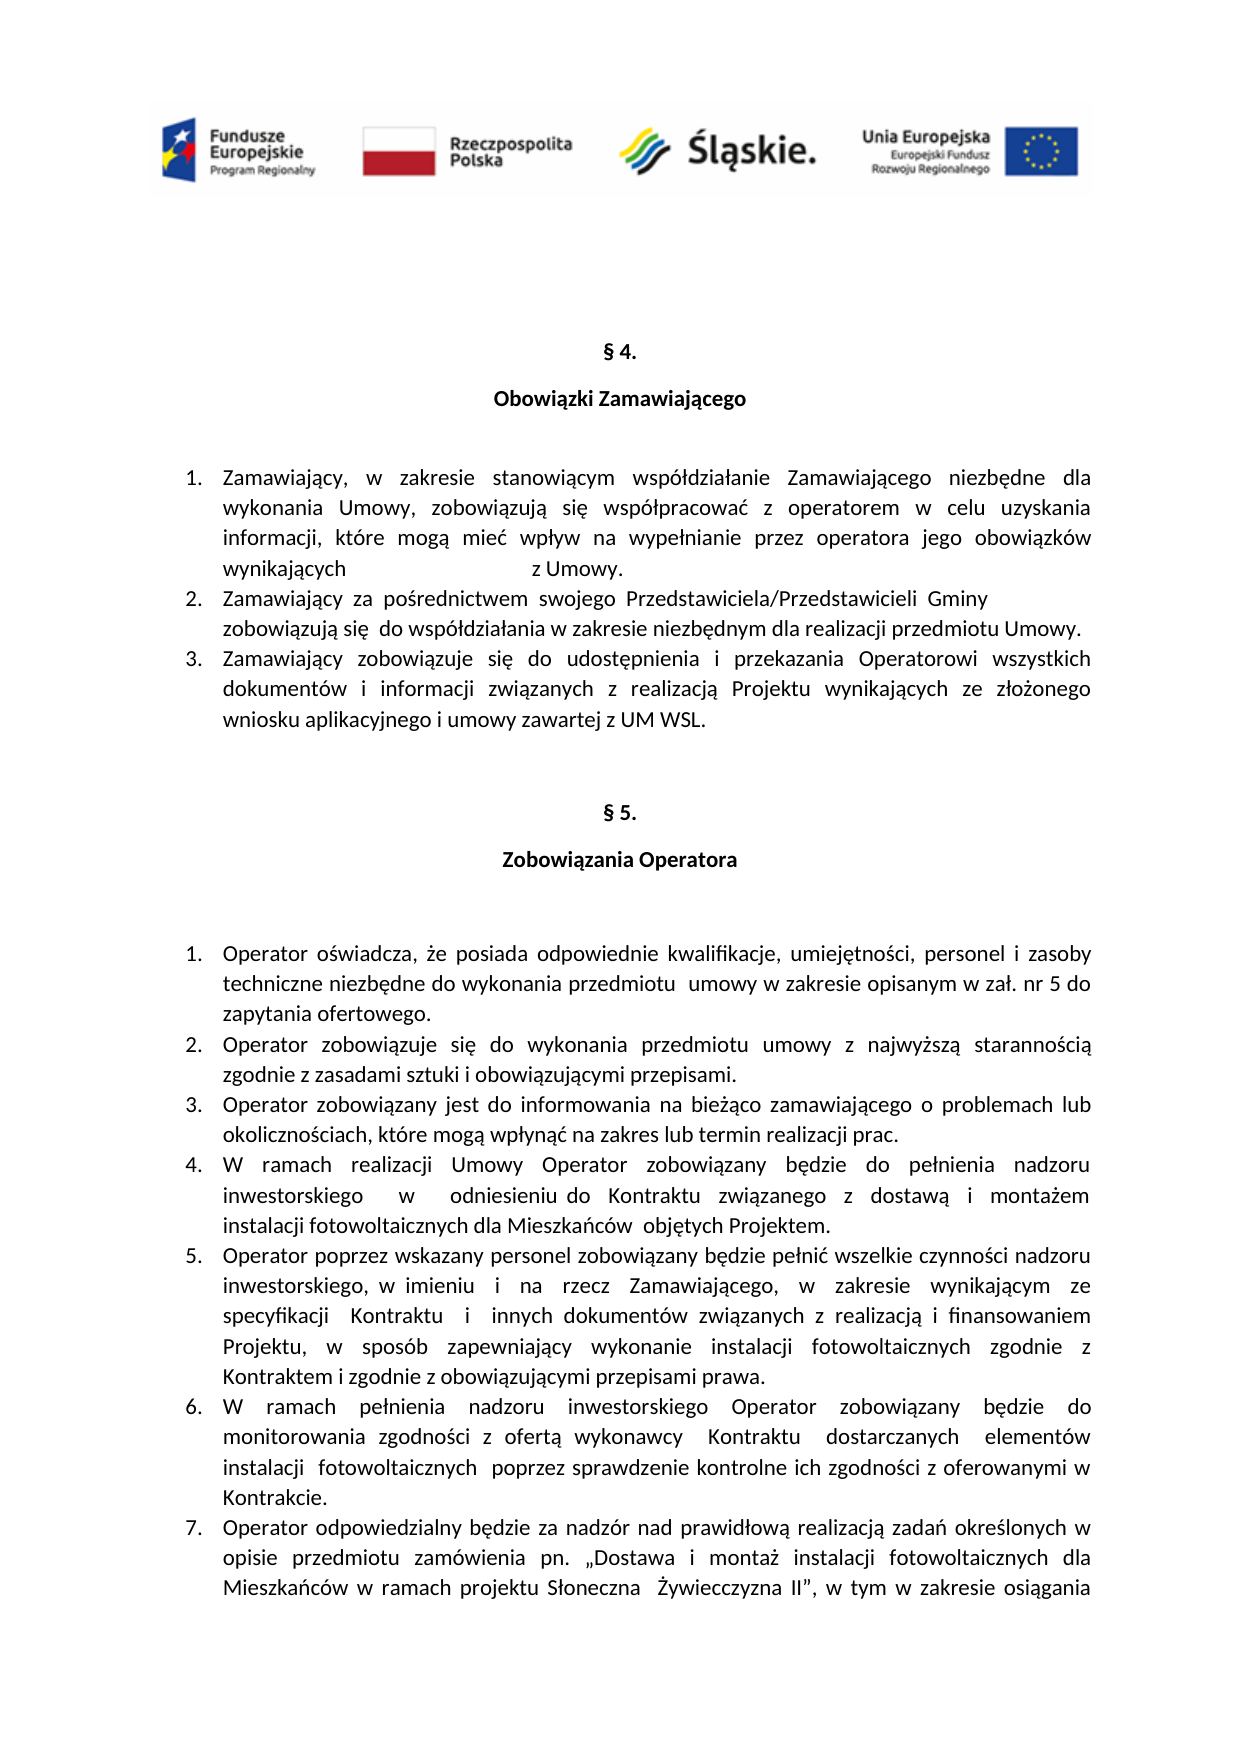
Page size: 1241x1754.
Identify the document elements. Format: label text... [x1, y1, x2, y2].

list W ramach realizacji Umowy Operator zobowiązany będzie do pełnienia nadzoru inwestorskiego w odniesieniu do Kontraktu związanego z dostawą i montażem instalacji fotowoltaicznych dla Mieszkańców objętych Projektem. [185, 1151, 1093, 1239]
text § 4. [148, 337, 1093, 365]
list Operator zobowiązany jest do informowania na bieżąco zamawiającego o problemach lub okolicznościach, które mogą wpłynąć na zakres lub termin realizacji prac. [185, 1090, 1093, 1148]
text § 5. [148, 798, 1093, 826]
list Operator poprzez wskazany personel zobowiązany będzie pełnić wszelkie czynności nadzoru inwestorskiego, w imieniu i na rzecz Zamawiającego, w zakresie wynikającym ze specyfikacji Kontraktu i innych dokumentów związanych z realizacją i finansowaniem Projektu, w sposób zapewniający wykonanie instalacji fotowoltaicznych zgodnie z Kontraktem i zgodnie z obowiązującymi przepisami prawa. [185, 1241, 1093, 1390]
picture [147, 102, 1094, 197]
list Operator zobowiązuje się do wykonania przedmiotu umowy z najwyższą starannością zgodnie z zasadami sztuki i obowiązującymi przepisami. [185, 1030, 1093, 1088]
list W ramach pełnienia nadzoru inwestorskiego Operator zobowiązany będzie do monitorowania zgodności z ofertą wykonawcy Kontraktu dostarczanych elementów instalacji fotowoltaicznych poprzez sprawdzenie kontrolne ich zgodności z oferowanymi w Kontrakcie. [185, 1392, 1093, 1511]
list Zamawiający, w zakresie stanowiącym współdziałanie Zamawiającego niezbędne dla wykonania Umowy, zobowiązują się współpracować z operatorem w celu uzyskania informacji, które mogą mieć wpływ na wypełnianie przez operatora jego obowiązków wynikających z Umowy. [185, 463, 1093, 582]
text Obowiązki Zamawiającego [148, 384, 1093, 412]
list Zamawiający zobowiązuje się do udostępnienia i przekazania Operatorowi wszystkich dokumentów i informacji związanych z realizacją Projektu wynikających ze złożonego wniosku aplikacyjnego i umowy zawartej z UM WSL. [185, 644, 1093, 733]
list Zamawiający za pośrednictwem swojego Przedstawiciela/Przedstawicieli Gminy zobowiązują się do współdziałania w zakresie niezbędnym dla realizacji przedmiotu Umowy. [185, 584, 1093, 642]
list Operator oświadcza, że posiada odpowiednie kwalifikacje, umiejętności, personel i zasoby techniczne niezbędne do wykonania przedmiotu umowy w zakresie opisanym w zał. nr 5 do zapytania ofertowego. [185, 939, 1093, 1027]
text Zobowiązania Operatora [148, 845, 1093, 873]
